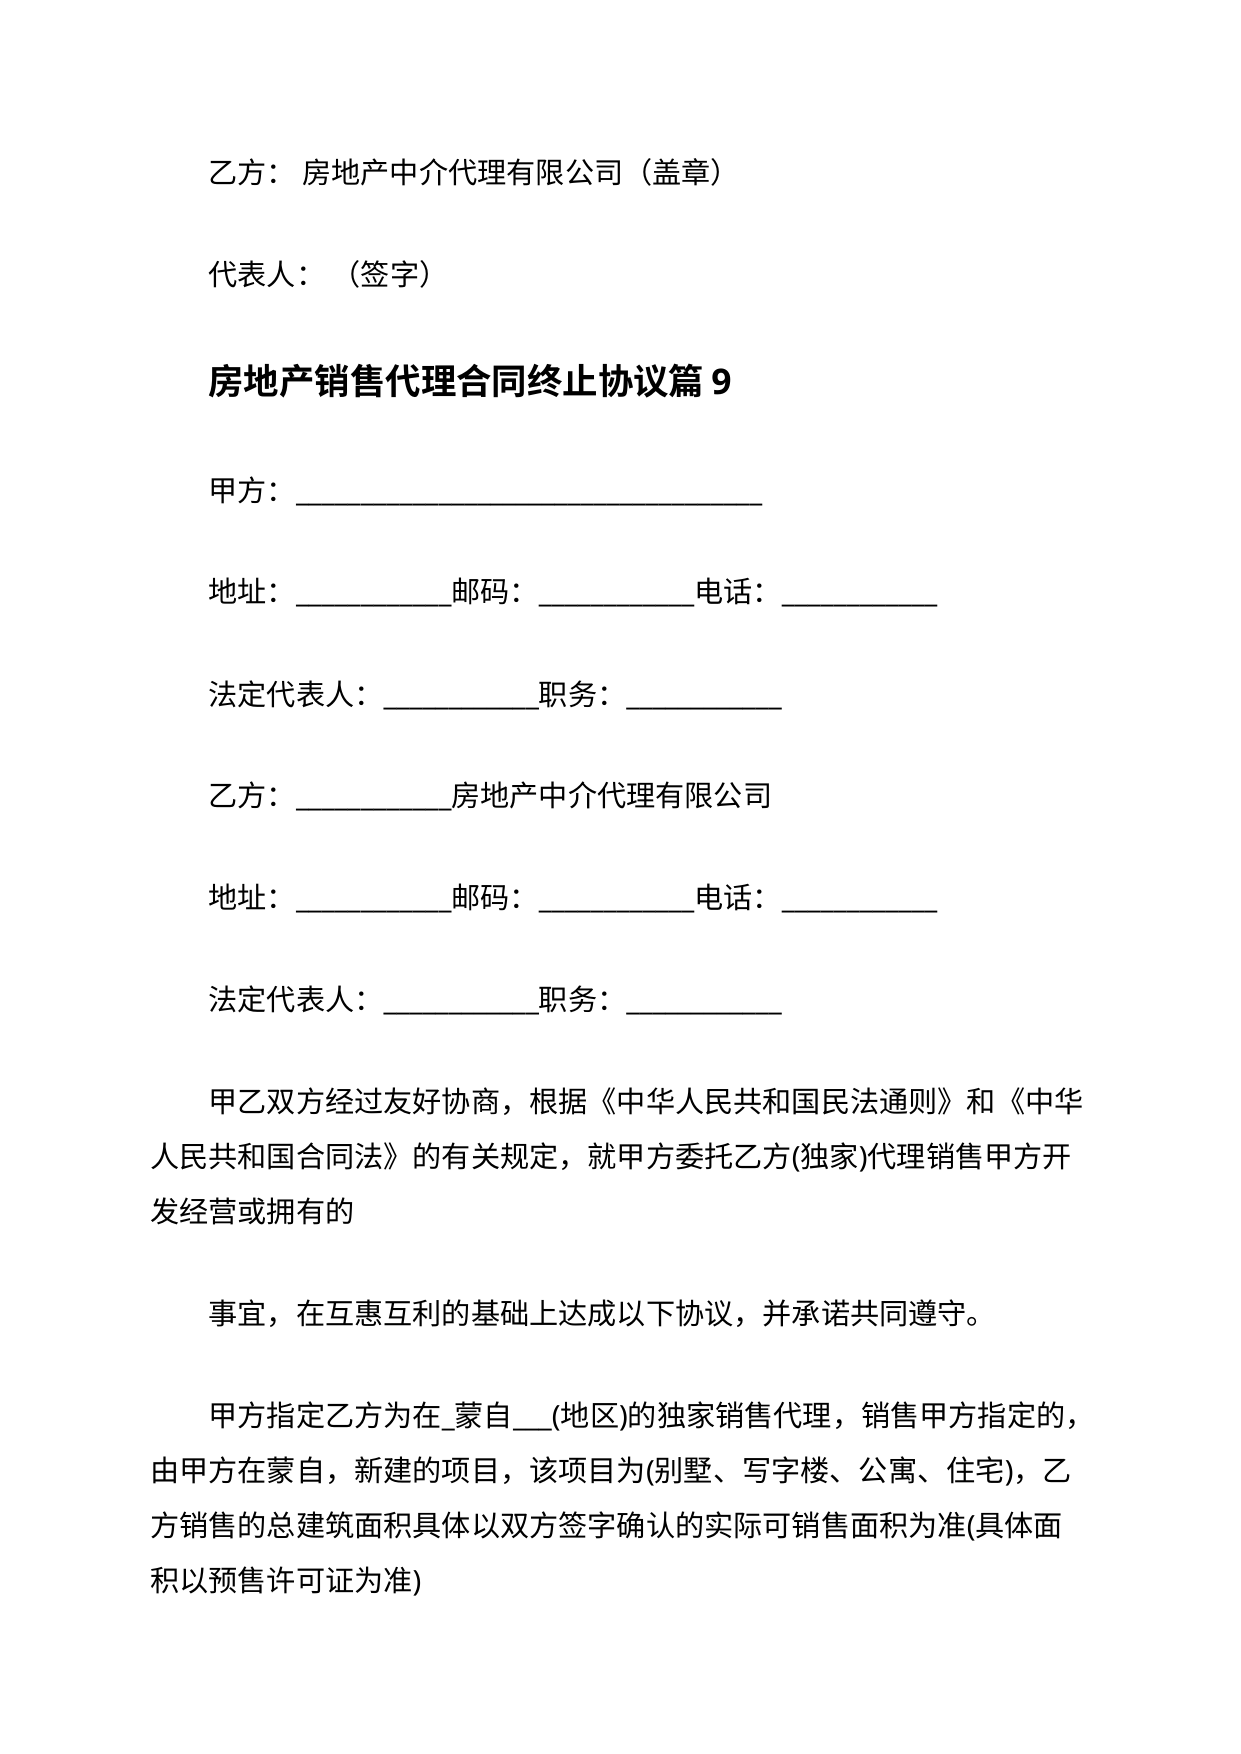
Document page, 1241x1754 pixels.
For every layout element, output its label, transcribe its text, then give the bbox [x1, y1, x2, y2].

text 房地产销售代理合同终止协议篇9 [150, 353, 1090, 405]
text 代表人： （签字） [150, 252, 1090, 294]
text 甲方：____________________________________ [150, 467, 1090, 509]
text 甲乙双方经过友好协商，根据《中华人民共和国民法通则》和《中华人民共和国合同法》的有关规定，就甲方委托乙方(独家)代理销售甲方开发经营或拥有的 [150, 1079, 1090, 1231]
text 乙方： 房地产中介代理有限公司（盖章） [150, 150, 1090, 192]
text 法定代表人：____________职务：____________ [150, 671, 1090, 713]
text 法定代表人：____________职务：____________ [150, 977, 1090, 1019]
text 甲方指定乙方为在_蒙自___(地区)的独家销售代理，销售甲方指定的，由甲方在蒙自，新建的项目，该项目为(别墅、写字楼、公寓、住宅)，乙方销售的总建筑面积具体以双方签字确认的实际可销售面积为准(具体面积以预售许可证为准) [150, 1392, 1090, 1600]
text 乙方：____________房地产中介代理有限公司 [150, 773, 1090, 815]
text 地址：____________邮码：____________电话：____________ [150, 875, 1090, 917]
text 地址：____________邮码：____________电话：____________ [150, 569, 1090, 611]
text 事宜，在互惠互利的基础上达成以下协议，并承诺共同遵守。 [150, 1291, 1090, 1333]
